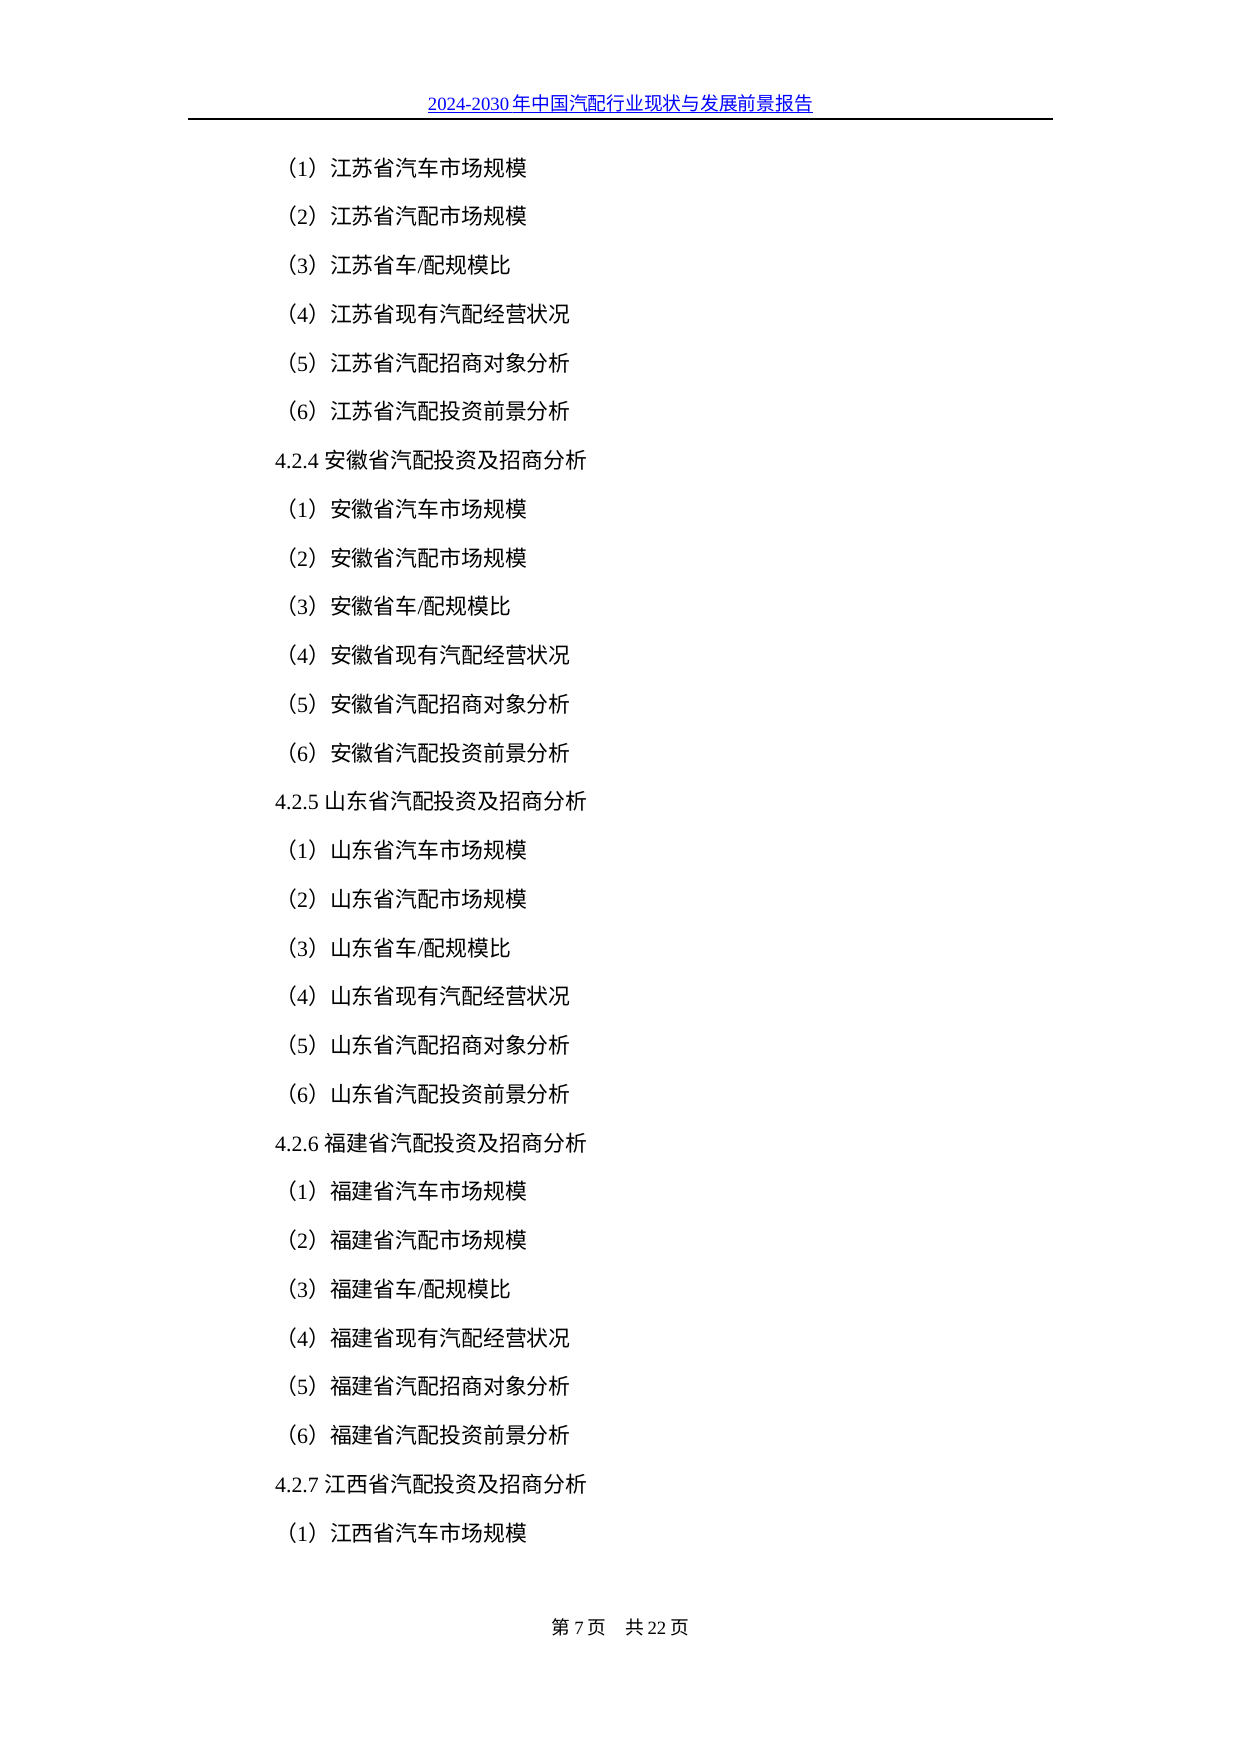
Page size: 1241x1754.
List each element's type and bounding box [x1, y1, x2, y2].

text [187, 150, 1053, 1548]
